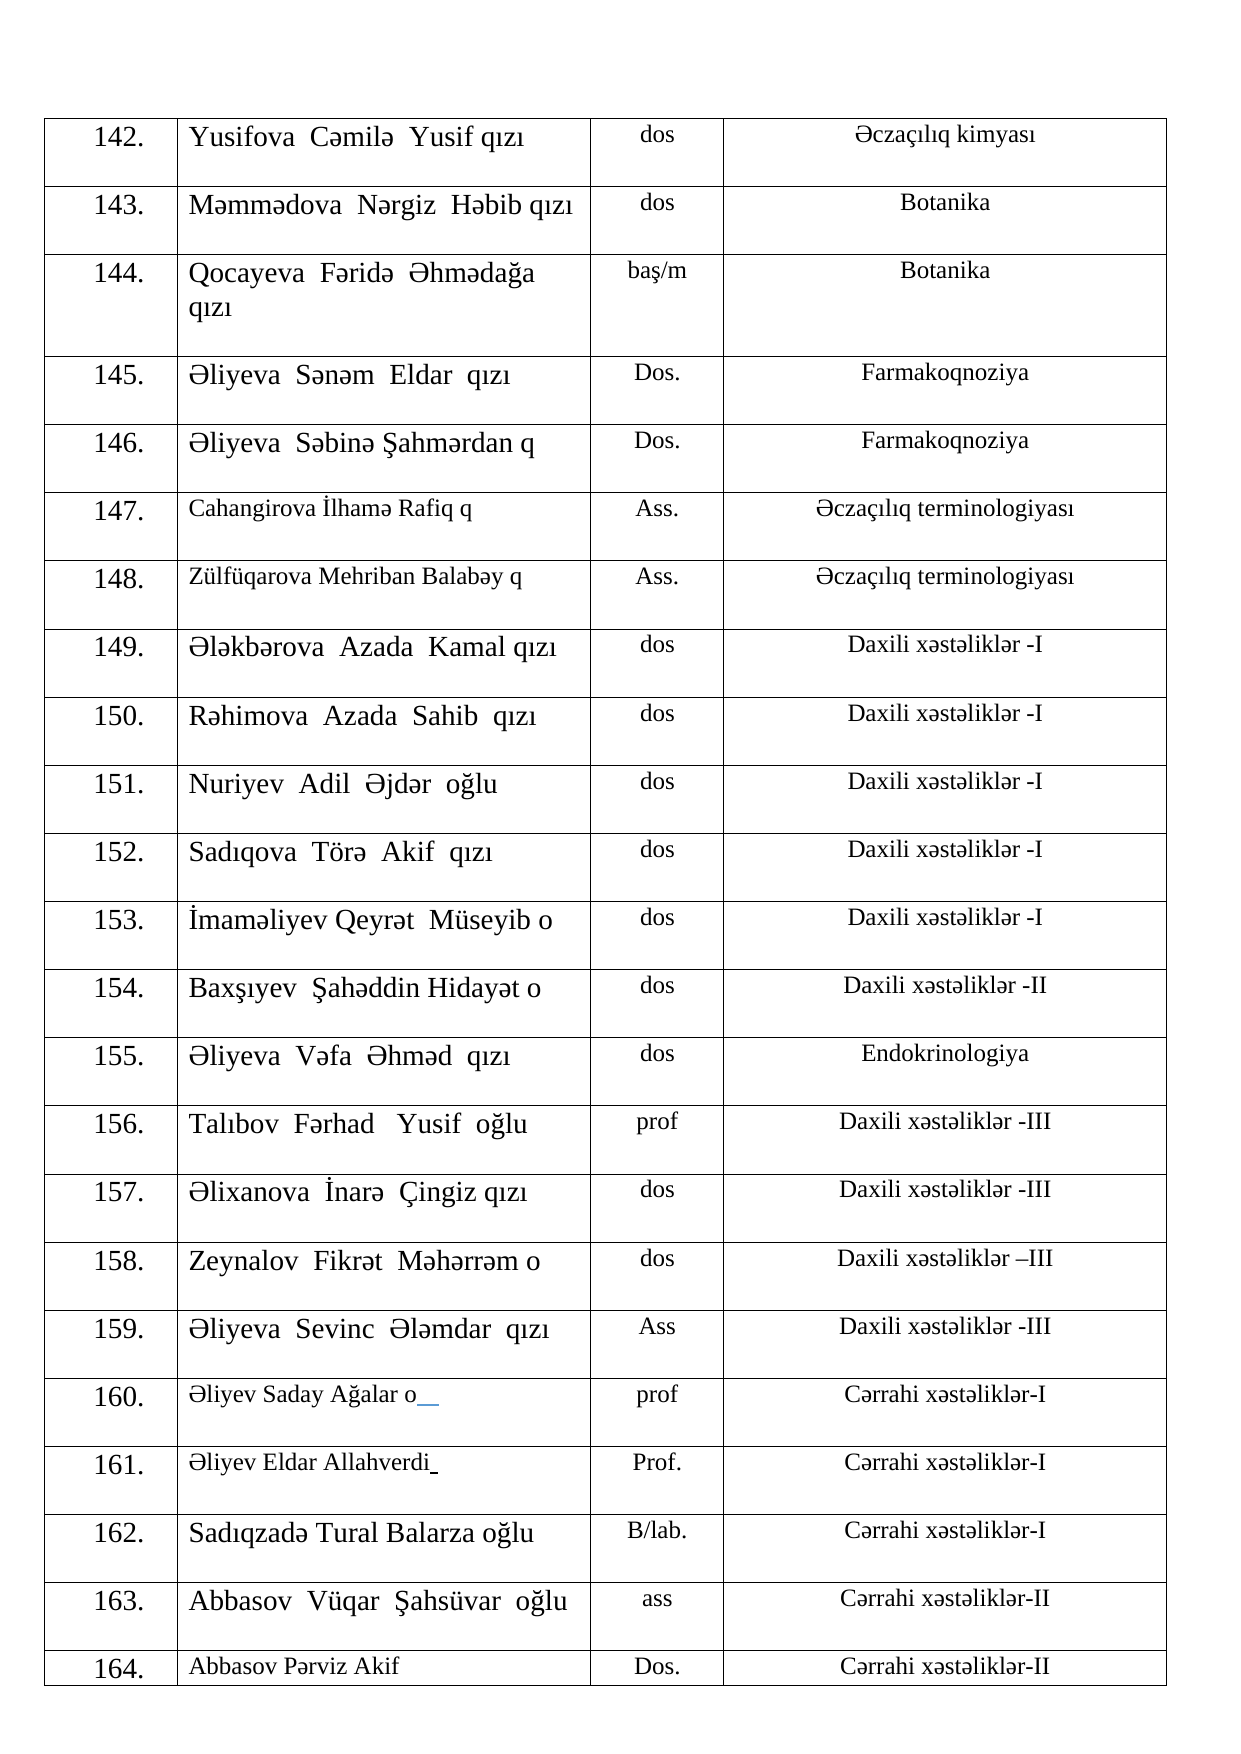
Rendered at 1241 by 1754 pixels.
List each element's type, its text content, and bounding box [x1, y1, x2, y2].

table_cell dos [591, 902, 723, 969]
table_cell Əliyev Saday Ağalar o [178, 1379, 590, 1446]
table_cell Yusifova Cəmilə Yusif qızı [178, 119, 590, 186]
table_cell [45, 187, 177, 254]
table_cell [45, 1583, 177, 1650]
table_cell Prof. [591, 1447, 723, 1514]
table_cell Əczaçılıq terminologiyası [724, 561, 1166, 628]
table_cell Əliyeva Vəfa Əhməd qızı [178, 1038, 590, 1105]
table_cell Zeynalov Fikrət Məhərrəm o [178, 1243, 590, 1310]
table_cell Sadıqzadə Tural Balarza oğlu [178, 1515, 590, 1582]
table_cell Əliyeva Sənəm Eldar qızı [178, 357, 590, 424]
table_cell Farmakoqnoziya [724, 425, 1166, 492]
table_cell Daxili xəstəliklər -III [724, 1175, 1166, 1242]
table_cell [45, 1311, 177, 1378]
table_cell [45, 357, 177, 424]
table_cell Əczaçılıq terminologiyası [724, 493, 1166, 560]
table_cell dos [591, 766, 723, 833]
table_cell Ass. [591, 561, 723, 628]
table_cell Qocayeva Fəridə Əhmədağa qızı [178, 255, 590, 356]
table_cell dos [591, 1175, 723, 1242]
table_cell dos [591, 187, 723, 254]
table_cell [45, 1106, 177, 1173]
table_cell Daxili xəstəliklər -I [724, 630, 1166, 697]
table_cell Nuriyev Adil Əjdər oğlu [178, 766, 590, 833]
table_cell Daxili xəstəliklər -III [724, 1311, 1166, 1378]
table_cell Əlixanova İnarə Çingiz qızı [178, 1175, 590, 1242]
table_cell Botanika [724, 255, 1166, 356]
table_cell Daxili xəstəliklər –III [724, 1243, 1166, 1310]
table_cell Əliyev Eldar Allahverdi [178, 1447, 590, 1514]
table_cell [45, 902, 177, 969]
table_cell Baxşıyev Şahəddin Hidayət o [178, 970, 590, 1037]
table_cell Daxili xəstəliklər -II [724, 970, 1166, 1037]
table_cell Abbasov Pərviz Akif [178, 1651, 590, 1685]
table_cell İmaməliyev Qeyrət Müseyib o [178, 902, 590, 969]
table_cell dos [591, 970, 723, 1037]
table_cell Daxili xəstəliklər -I [724, 698, 1166, 765]
table_cell Daxili xəstəliklər -I [724, 902, 1166, 969]
table_cell ass [591, 1583, 723, 1650]
table_cell [45, 834, 177, 901]
table_cell Ələkbərova Azada Kamal qızı [178, 630, 590, 697]
table_cell Dos. [591, 1651, 723, 1685]
table_cell [45, 119, 177, 186]
table_cell Endokrinologiya [724, 1038, 1166, 1105]
table_cell [45, 630, 177, 697]
table_cell [45, 1515, 177, 1582]
table_cell [45, 1447, 177, 1514]
table_cell [45, 1651, 177, 1685]
table_cell dos [591, 698, 723, 765]
table_cell Abbasov Vüqar Şahsüvar oğlu [178, 1583, 590, 1650]
table_cell Rəhimova Azada Sahib qızı [178, 698, 590, 765]
table_cell prof [591, 1106, 723, 1173]
table_cell [45, 698, 177, 765]
table_cell Əliyeva Səbinə Şahmərdan q [178, 425, 590, 492]
table_cell Əliyeva Sevinc Ələmdar qızı [178, 1311, 590, 1378]
table_cell Zülfüqarova Mehriban Balabəy q [178, 561, 590, 628]
table_cell prof [591, 1379, 723, 1446]
table_cell [45, 1379, 177, 1446]
table_cell [45, 255, 177, 356]
table_cell B/lab. [591, 1515, 723, 1582]
table_cell Əczaçılıq kimyası [724, 119, 1166, 186]
table_cell Daxili xəstəliklər -III [724, 1106, 1166, 1173]
table_cell dos [591, 834, 723, 901]
table_cell Sadıqova Törə Akif qızı [178, 834, 590, 901]
table_cell dos [591, 1243, 723, 1310]
table_cell [45, 1038, 177, 1105]
table_cell [45, 425, 177, 492]
table_cell Talıbov Fərhad Yusif oğlu [178, 1106, 590, 1173]
table_cell Farmakoqnoziya [724, 357, 1166, 424]
table_cell dos [591, 1038, 723, 1105]
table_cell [724, 1651, 1166, 1685]
table_cell [45, 1175, 177, 1242]
table_cell dos [591, 630, 723, 697]
table_cell [45, 1243, 177, 1310]
table_cell baş/m [591, 255, 723, 356]
table_cell Cərrahi xəstəliklər-I [724, 1379, 1166, 1446]
table_cell Ass [591, 1311, 723, 1378]
table_cell [45, 493, 177, 560]
table_cell Daxili xəstəliklər -I [724, 766, 1166, 833]
table_cell [45, 970, 177, 1037]
table_cell Cərrahi xəstəliklər-I [724, 1447, 1166, 1514]
table_cell Dos. [591, 425, 723, 492]
table_cell Dos. [591, 357, 723, 424]
table_cell Daxili xəstəliklər -I [724, 834, 1166, 901]
table_cell [45, 766, 177, 833]
table_cell dos [591, 119, 723, 186]
table_cell Cərrahi xəstəliklər-I [724, 1515, 1166, 1582]
table_cell [45, 561, 177, 628]
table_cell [724, 1583, 1166, 1650]
table_cell Cahangirova İlhamə Rafiq q [178, 493, 590, 560]
table_cell Botanika [724, 187, 1166, 254]
table_cell Ass. [591, 493, 723, 560]
table_cell Məmmədova Nərgiz Həbib qızı [178, 187, 590, 254]
